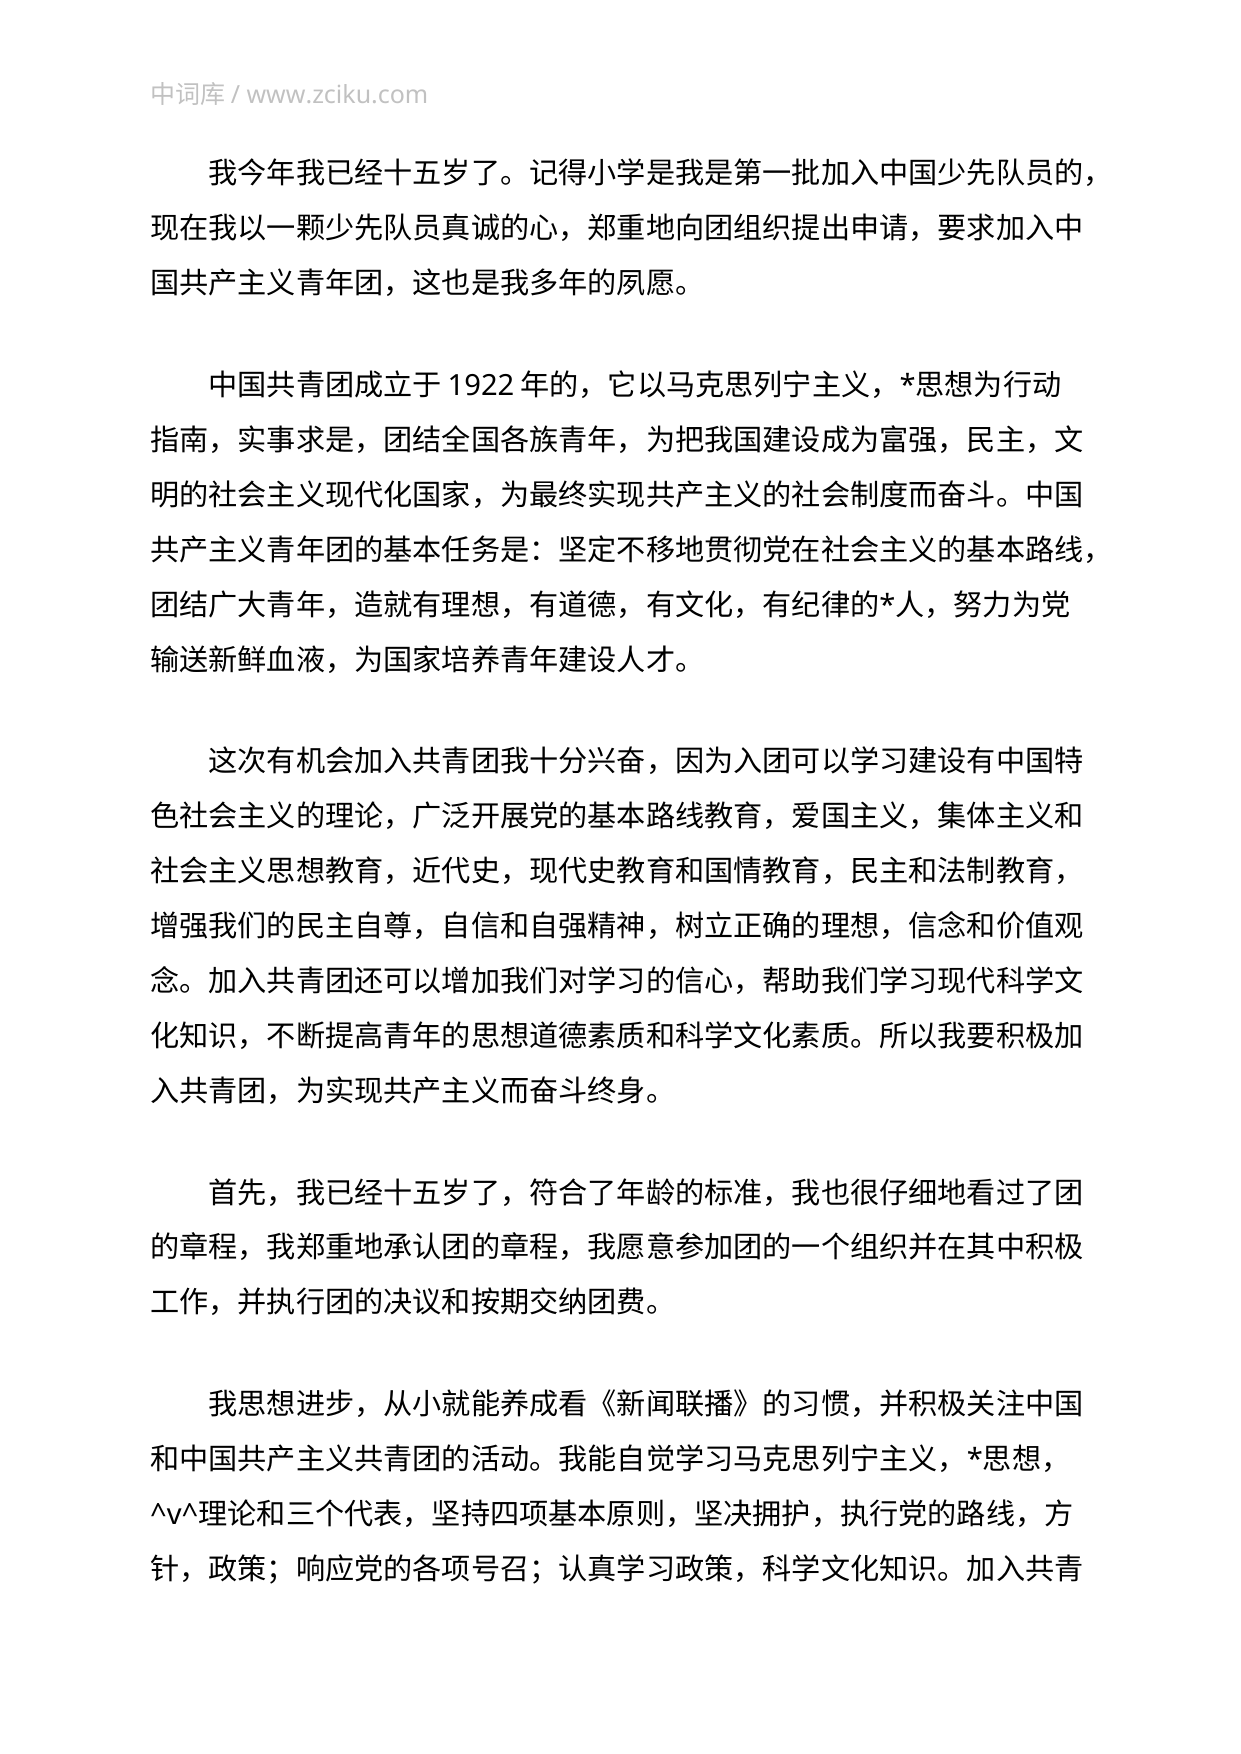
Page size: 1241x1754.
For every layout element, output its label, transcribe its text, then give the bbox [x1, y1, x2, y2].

text 首先，我已经十五岁了，符合了年龄的标准，我也很仔细地看过了团的章程，我郑重地承认团的章程，我愿意参加团的一个组织并在其中积极工作，并执行团的决议和按期交纳团费。 [150, 1169, 1090, 1321]
text 中国共青团成立于1922年的，它以马克思列宁主义，*思想为行动指南，实事求是，团结全国各族青年，为把我国建设成为富强，民主，文明的社会主义现代化国家，为最终实现共产主义的社会制度而奋斗。中国共产主义青年团的基本任务是：坚定不移地贯彻党在社会主义的基本路线，团结广大青年，造就有理想，有道德，有文化，有纪律的*人，努力为党输送新鲜血液，为国家培养青年建设人才。 [150, 362, 1090, 678]
text 我今年我已经十五岁了。记得小学是我是第一批加入中国少先队员的，现在我以一颗少先队员真诚的心，郑重地向团组织提出申请，要求加入中国共产主义青年团，这也是我多年的夙愿。 [150, 150, 1090, 302]
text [150, 1381, 1090, 1588]
text 这次有机会加入共青团我十分兴奋，因为入团可以学习建设有中国特色社会主义的理论，广泛开展党的基本路线教育，爱国主义，集体主义和社会主义思想教育，近代史，现代史教育和国情教育，民主和法制教育，增强我们的民主自尊，自信和自强精神，树立正确的理想，信念和价值观念。加入共青团还可以增加我们对学习的信心，帮助我们学习现代科学文化知识，不断提高青年的思想道德素质和科学文化素质。所以我要积极加入共青团，为实现共产主义而奋斗终身。 [150, 738, 1090, 1110]
